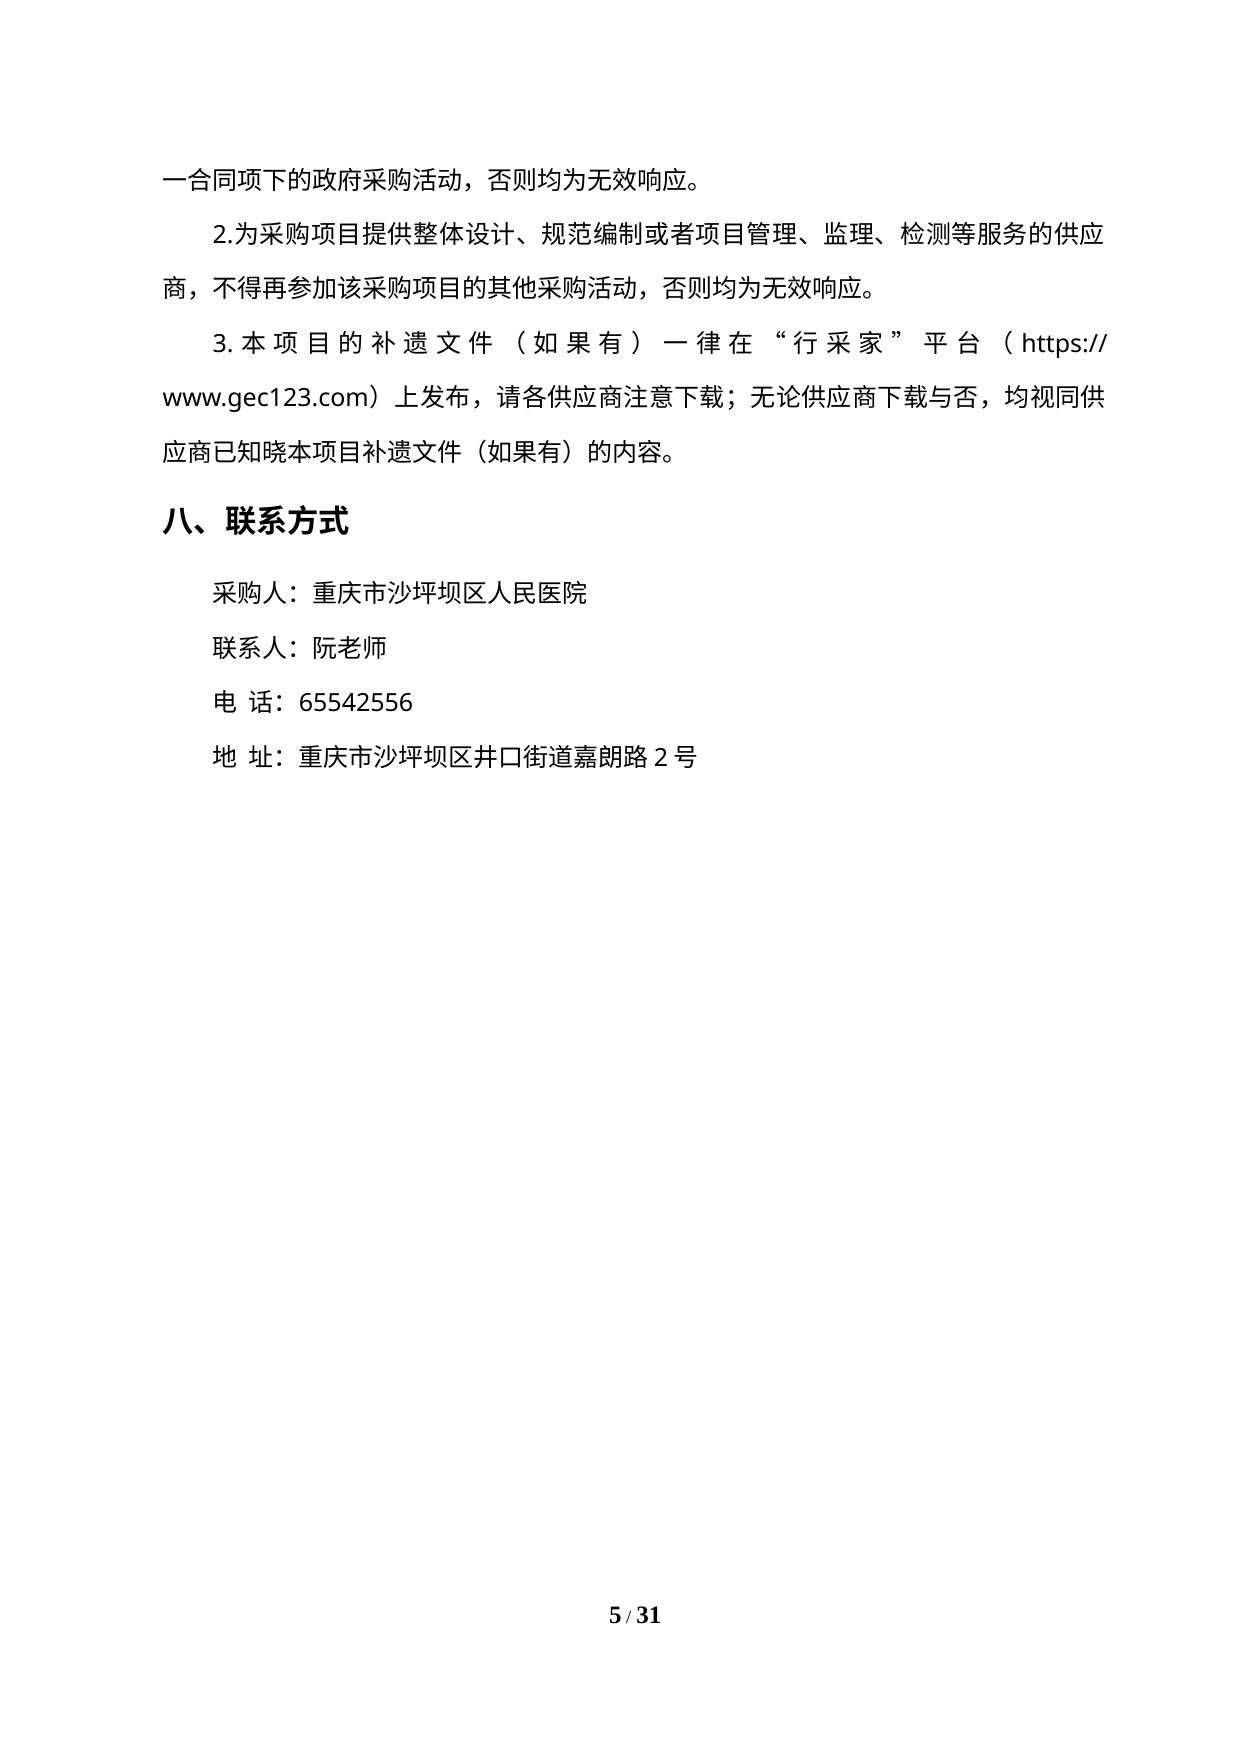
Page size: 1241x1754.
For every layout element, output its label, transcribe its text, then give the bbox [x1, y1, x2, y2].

subtitle 八、联系方式 [162, 486, 1107, 551]
text 采购人：重庆市沙坪坝区人民医院 [162, 574, 1107, 610]
text 3.本项目的补遗文件（如果有）一律在“行采家”平台（https://www.gec123.com）上发布，请各供应商注意下载；无论供应商下载与否，均视同供应商已知晓本项目补遗文件（如果有）的内容。 [162, 323, 1107, 468]
text 电 话：65542556 [162, 683, 1107, 719]
text 地 址：重庆市沙坪坝区井口街道嘉朗路2号 [162, 737, 1107, 773]
text 联系人：阮老师 [162, 628, 1107, 664]
text 2.为采购项目提供整体设计、规范编制或者项目管理、监理、检测等服务的供应商，不得再参加该采购项目的其他采购活动，否则均为无效响应。 [162, 214, 1107, 305]
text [162, 160, 1107, 196]
